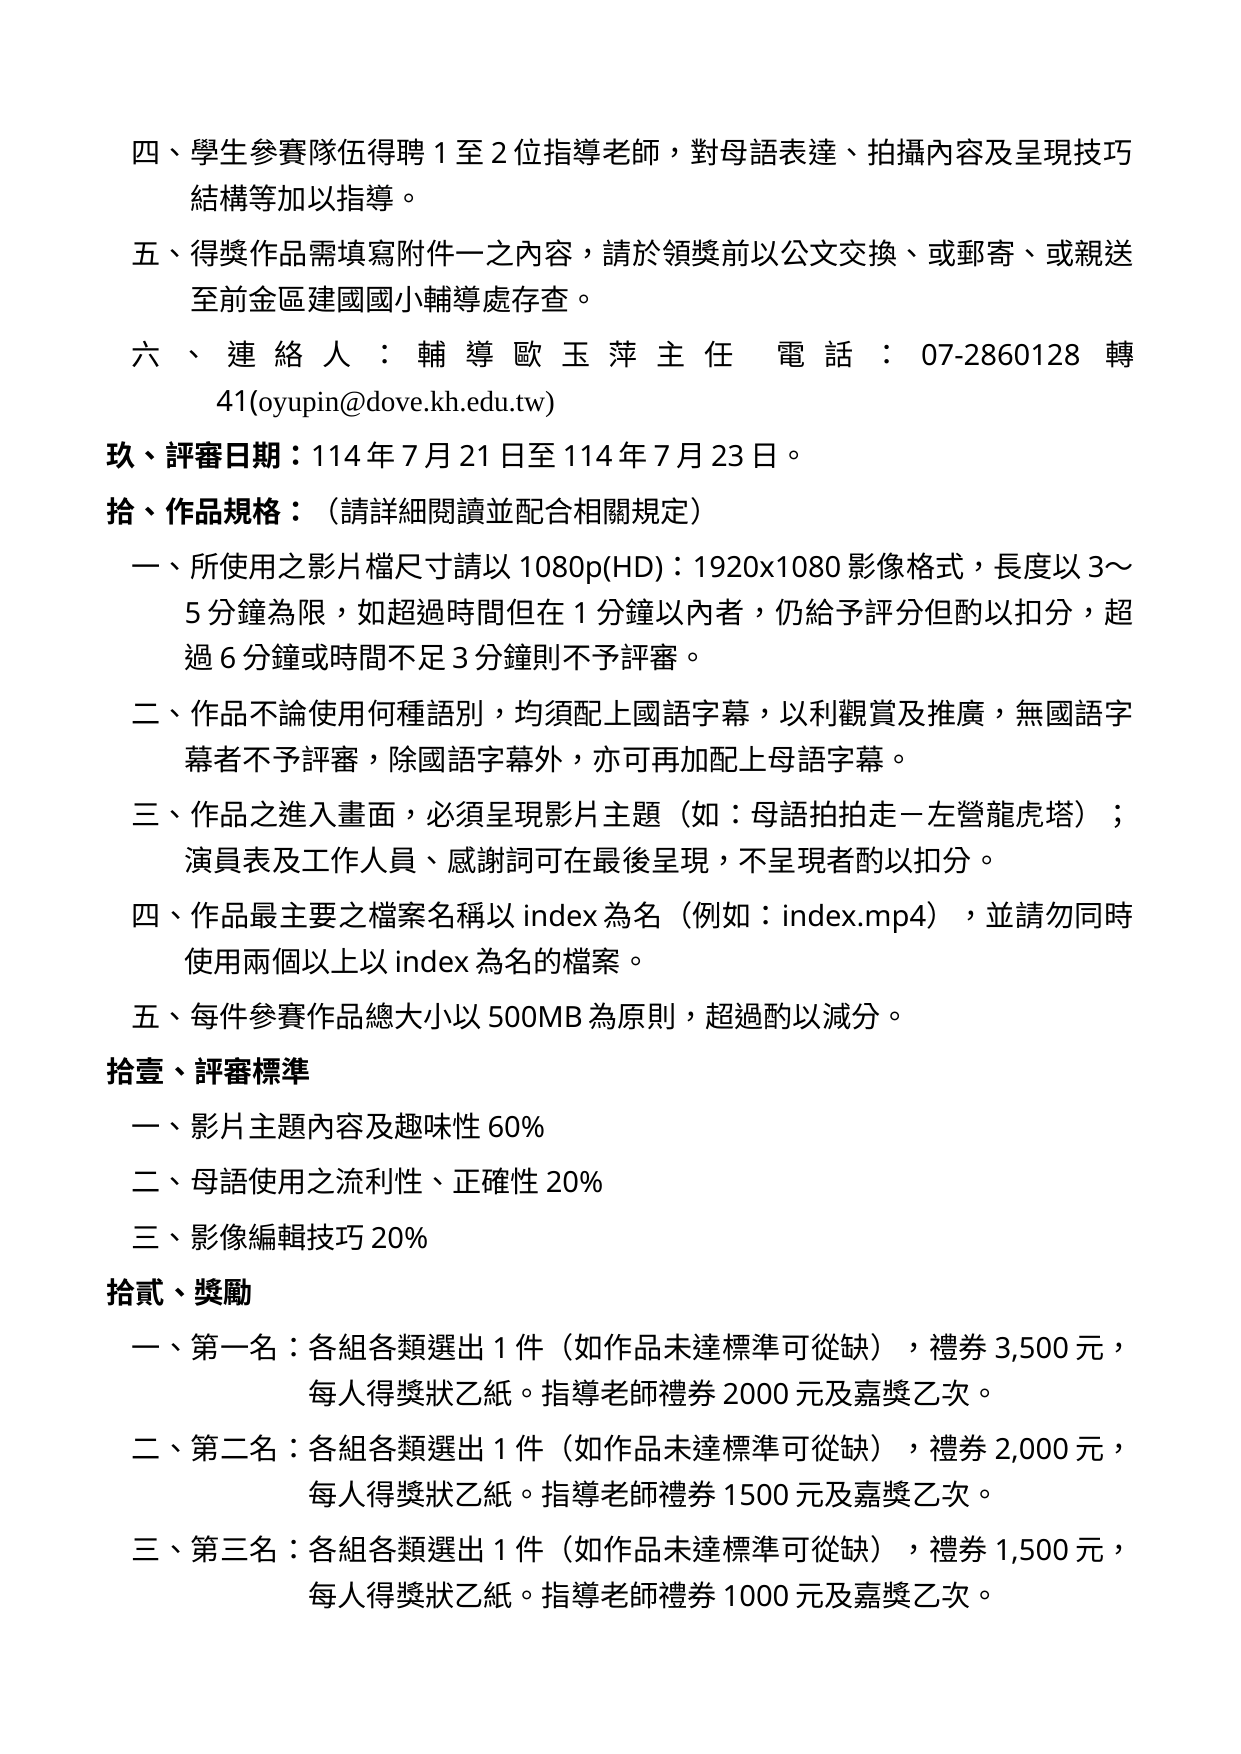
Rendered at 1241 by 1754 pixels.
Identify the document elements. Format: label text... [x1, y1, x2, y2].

text 四、作品最主要之檔案名稱以index為名（例如：index.mp4），並請勿同時使用兩個以上以index為名的檔案。 [131, 889, 1134, 981]
text 二、第二名：各組各類選出1件（如作品未達標準可從缺），禮券2,000元，每人得獎狀乙紙。指導老師禮券1500元及嘉獎乙次。 [131, 1423, 1134, 1514]
text 玖、評審日期：114年7月21日至114年7月23日。 [106, 430, 1134, 476]
text 三、作品之進入畫面，必須呈現影片主題（如：母語拍拍走－左營龍虎塔）；演員表及工作人員、感謝詞可在最後呈現，不呈現者酌以扣分。 [131, 788, 1134, 880]
text 拾壹、評審標準 [106, 1046, 1134, 1092]
text 六、連絡人：輔導歐玉萍主任 電話：07-2860128轉41(oyupin@dove.kh.edu.tw) [131, 329, 1134, 421]
text 一、第一名：各組各類選出1件（如作品未達標準可從缺），禮券3,500元，每人得獎狀乙紙。指導老師禮券2000元及嘉獎乙次。 [131, 1322, 1134, 1413]
text 二、作品不論使用何種語別，均須配上國語字幕，以利觀賞及推廣，無國語字幕者不予評審，除國語字幕外，亦可再加配上母語字幕。 [131, 687, 1134, 779]
text 拾貳、獎勵 [106, 1267, 1134, 1312]
text 一、所使用之影片檔尺寸請以1080p(HD)：1920x1080影像格式，長度以3～5分鐘為限，如超過時間但在1分鐘以內者，仍給予評分但酌以扣分，超過6分鐘或時間不足3分鐘則不予評審。 [131, 541, 1134, 678]
text 五、每件參賽作品總大小以500MB為原則，超過酌以減分。 [131, 991, 1134, 1036]
text 三、影像編輯技巧20% [131, 1211, 1134, 1257]
text 一、影片主題內容及趣味性60% [131, 1101, 1134, 1147]
text 五、得獎作品需填寫附件一之內容，請於領獎前以公文交換、或郵寄、或親送至前金區建國國小輔導處存查。 [131, 228, 1134, 320]
text 四、學生參賽隊伍得聘1至2位指導老師，對母語表達、拍攝內容及呈現技巧結構等加以指導。 [131, 127, 1134, 219]
text 三、第三名：各組各類選出1件（如作品未達標準可從缺），禮券1,500元，每人得獎狀乙紙。指導老師禮券1000元及嘉獎乙次。 [131, 1524, 1134, 1616]
text 拾、作品規格：（請詳細閱讀並配合相關規定） [106, 485, 1134, 531]
text 二、母語使用之流利性、正確性20% [131, 1156, 1134, 1202]
